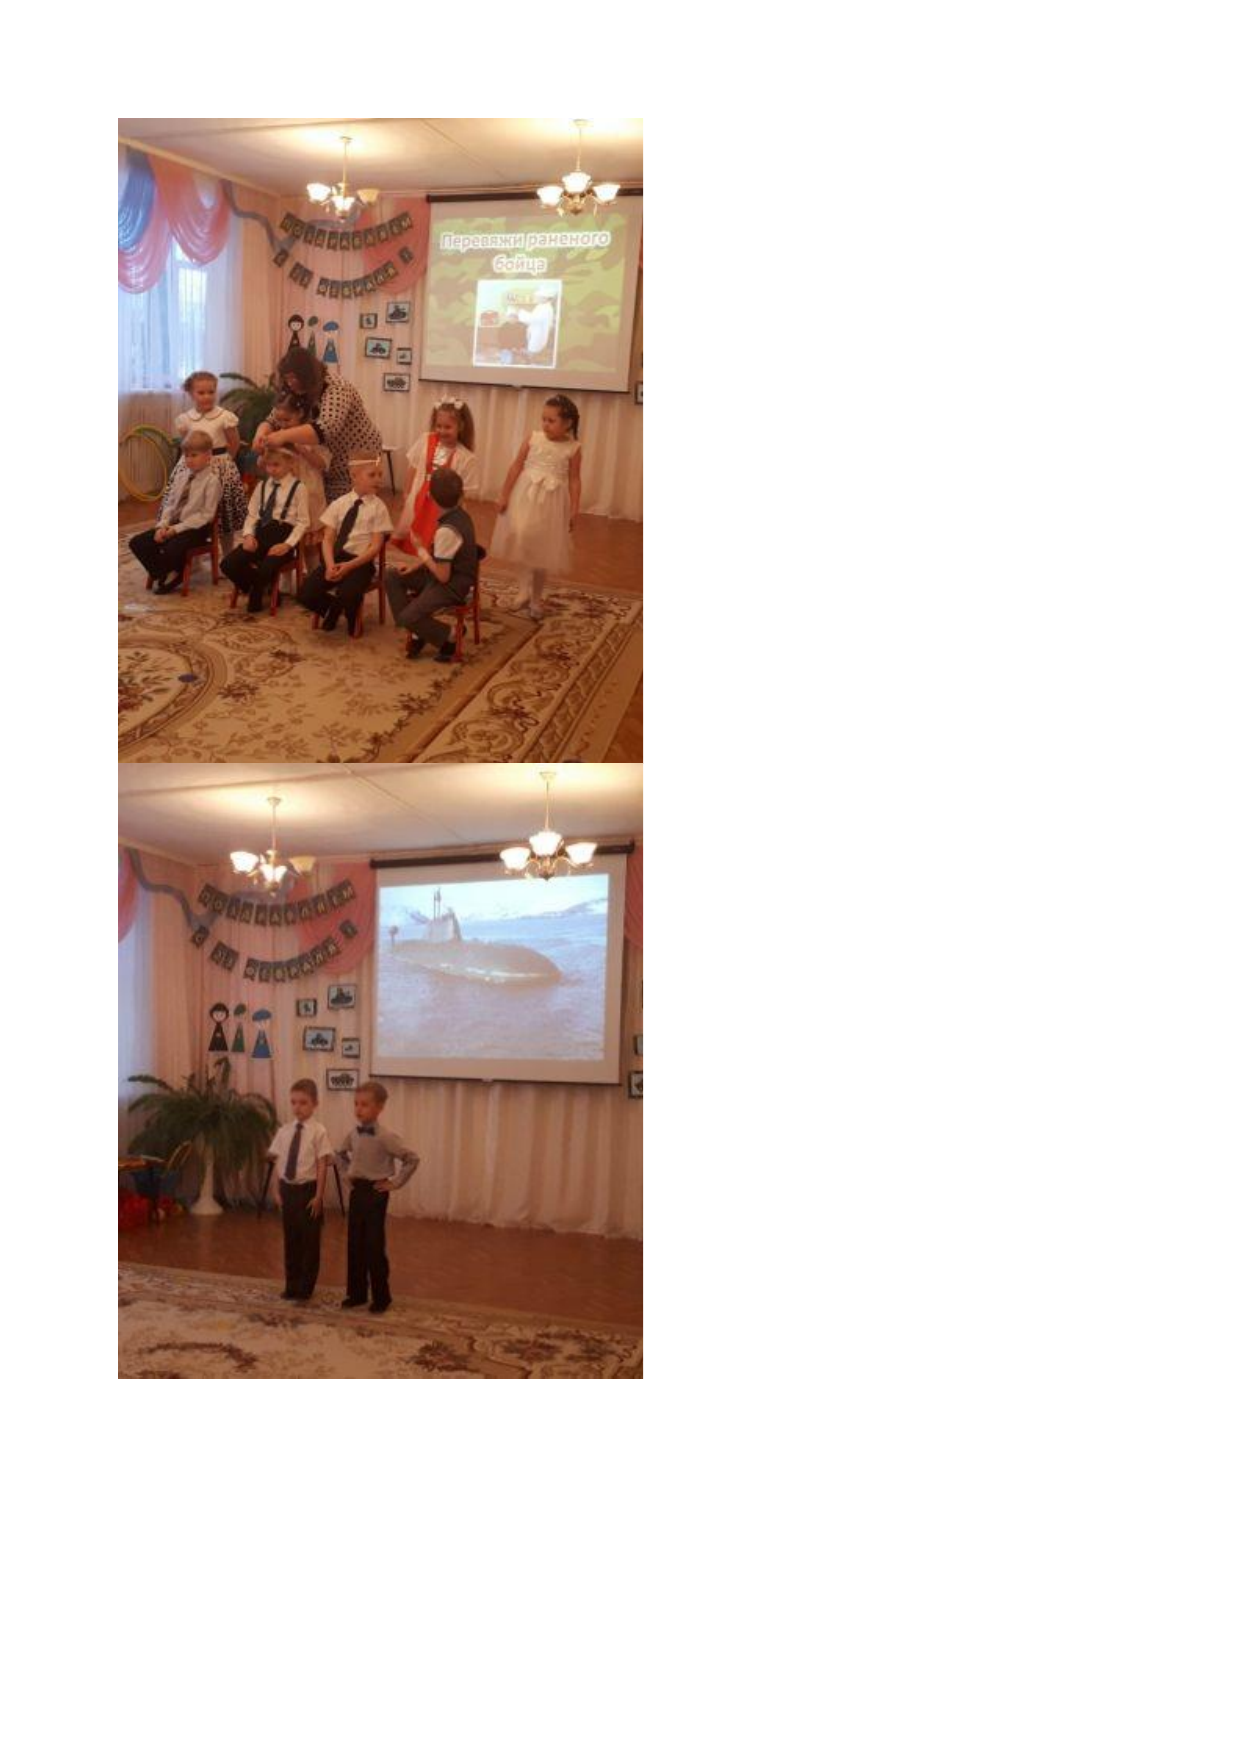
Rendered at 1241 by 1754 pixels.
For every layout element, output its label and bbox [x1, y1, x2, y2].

picture [118, 118, 644, 1379]
